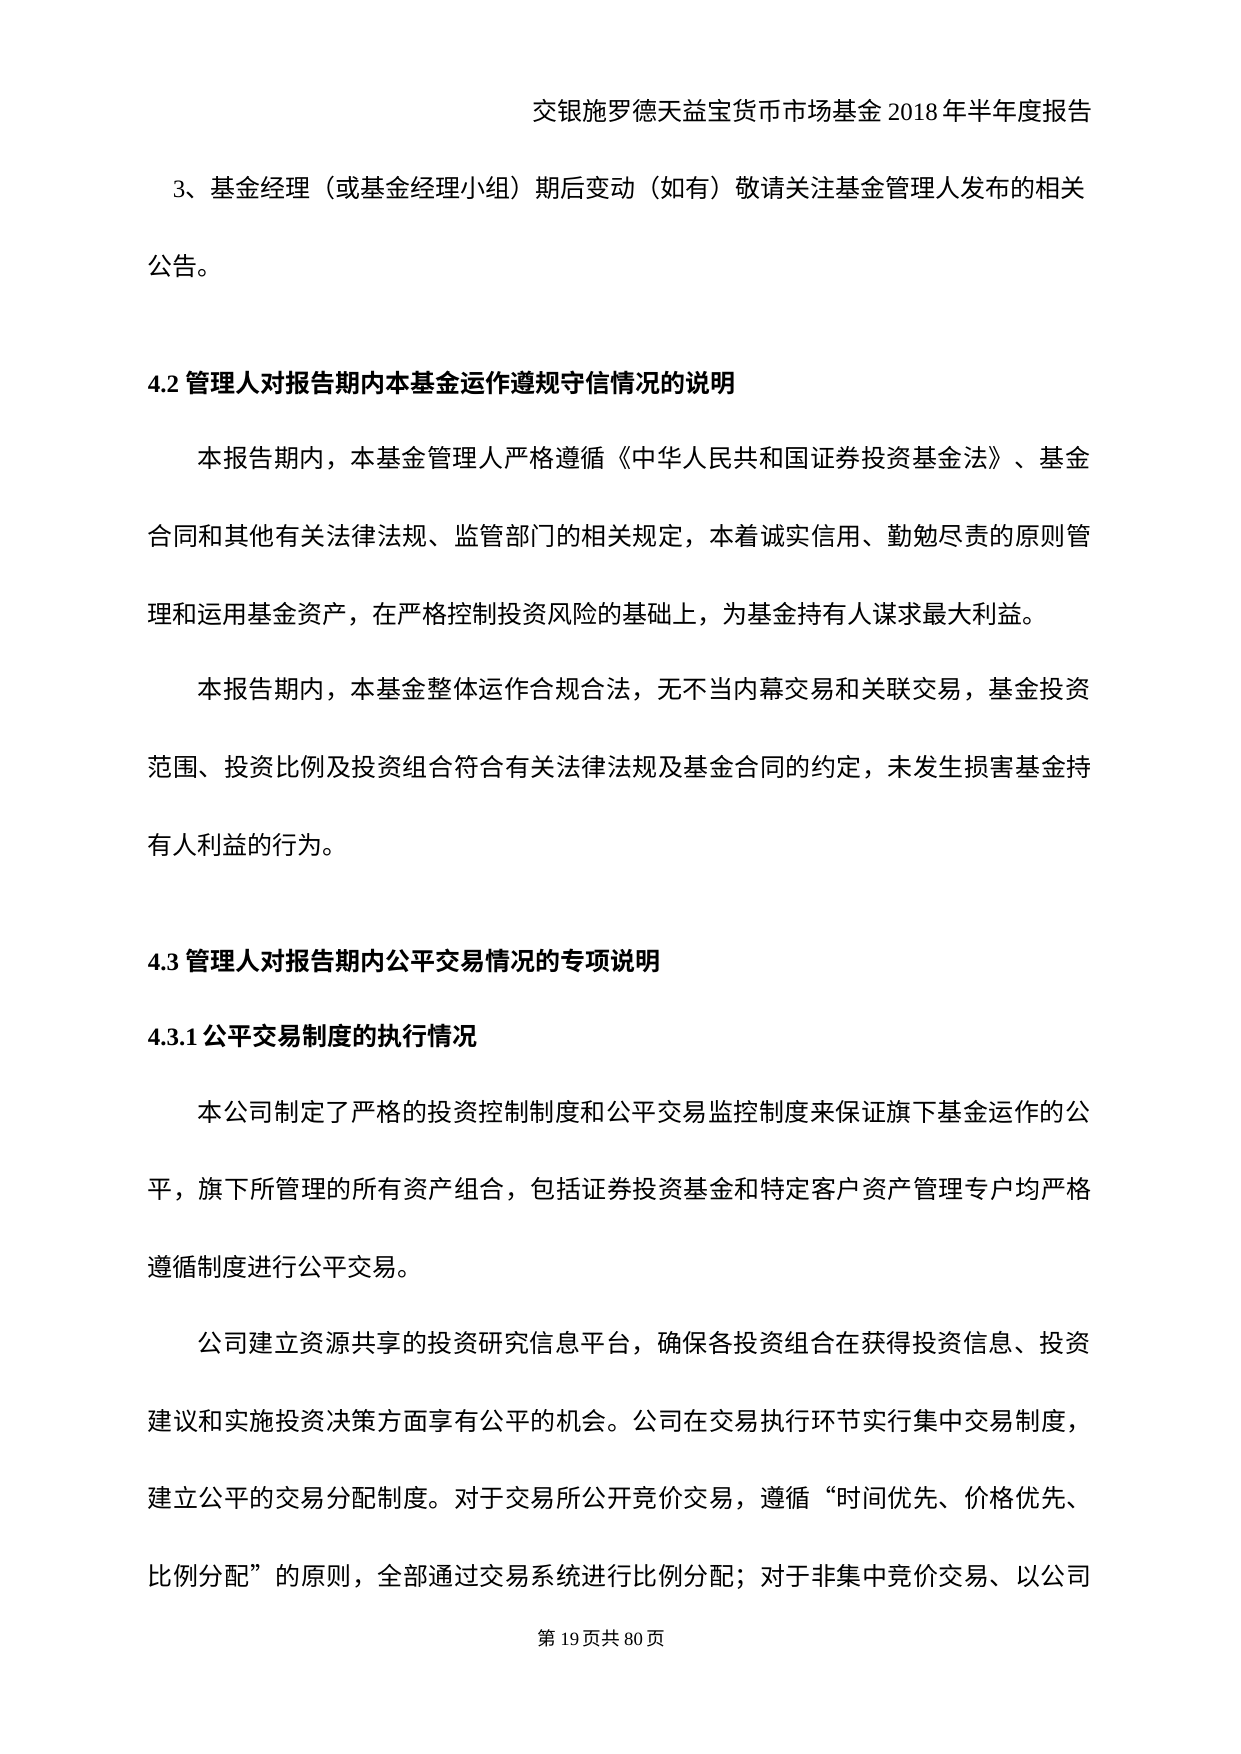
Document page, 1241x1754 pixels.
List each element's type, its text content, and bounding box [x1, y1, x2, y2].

text 4.3.1公平交易制度的执行情况 [148, 1002, 1092, 1067]
text 本报告期内，本基金整体运作合规合法，无不当内幕交易和关联交易，基金投资范围、投资比例及投资组合符合有关法律法规及基金合同的约定，未发生损害基金持有人利益的行为。 [148, 655, 1092, 876]
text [148, 1309, 1092, 1607]
text 本公司制定了严格的投资控制制度和公平交易监控制度来保证旗下基金运作的公平，旗下所管理的所有资产组合，包括证券投资基金和特定客户资产管理专户均严格遵循制度进行公平交易。 [148, 1078, 1092, 1298]
text 3、基金经理（或基金经理小组）期后变动（如有）敬请关注基金管理人发布的相关公告。 [148, 154, 1092, 297]
subtitle 4.2 管理人对报告期内本基金运作遵规守信情况的说明 [148, 349, 1092, 414]
text 本报告期内，本基金管理人严格遵循《中华人民共和国证券投资基金法》、基金合同和其他有关法律法规、监管部门的相关规定，本着诚实信用、勤勉尽责的原则管理和运用基金资产，在严格控制投资风险的基础上，为基金持有人谋求最大利益。 [148, 424, 1092, 645]
subtitle 4.3 管理人对报告期内公平交易情况的专项说明 [148, 927, 1092, 992]
